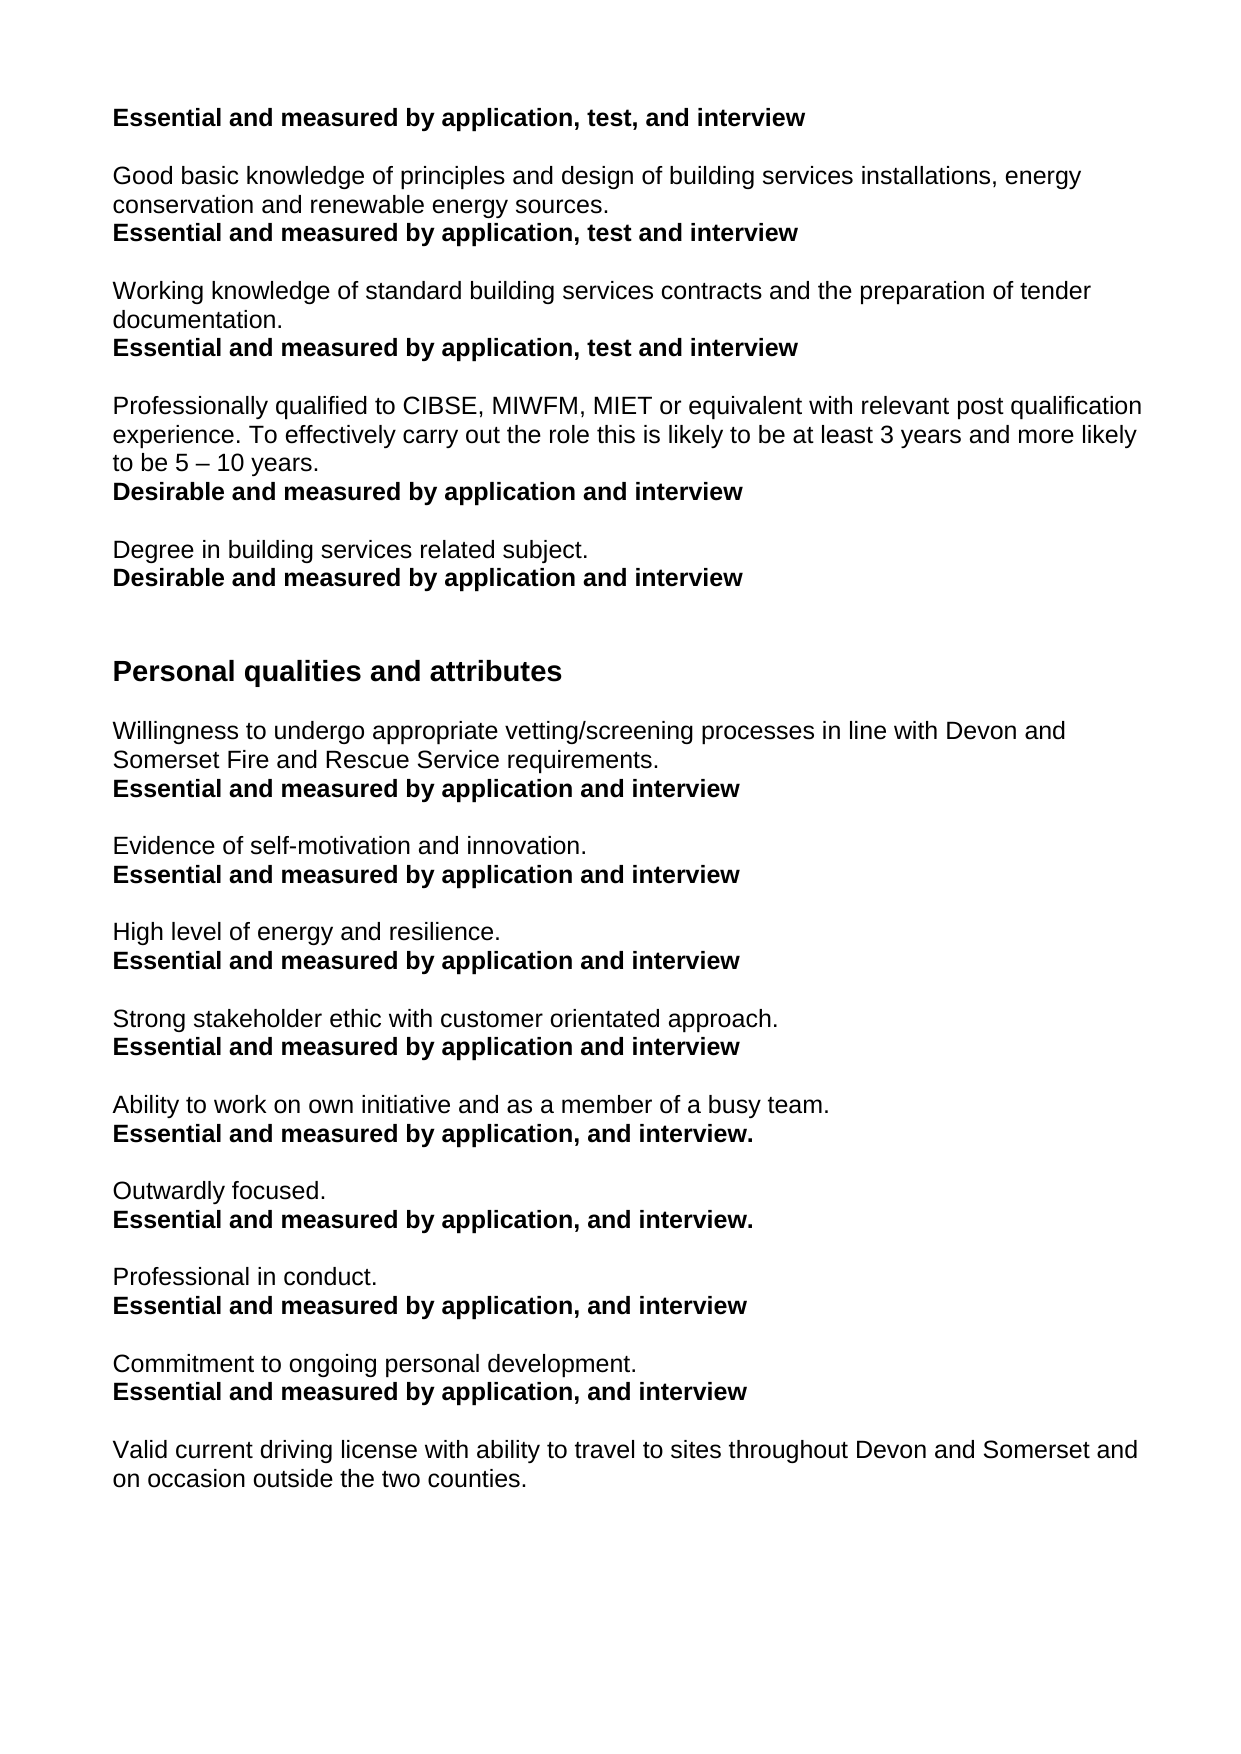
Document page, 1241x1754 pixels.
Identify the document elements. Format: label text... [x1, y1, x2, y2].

text Good basic knowledge of principles and design of building services installations, energy conservation and renewable energy sources. [112, 161, 1144, 218]
text Ability to work on own initiative and as a member of a busy team. [112, 1090, 1144, 1119]
subtitle Essential and measured by application and interview [112, 774, 1144, 802]
text Professionally qualified to CIBSE, MIWFM, MIET or equivalent with relevant post qualification experience. To effectively carry out the role this is likely to be at least 3 years and more likely to be 5 – 10 years. [112, 391, 1144, 477]
subtitle Desirable and measured by application and interview [112, 563, 1144, 592]
text Essential and measured by application, and interview. [112, 1205, 1144, 1234]
text Evidence of self-motivation and innovation. [112, 831, 1144, 860]
subtitle Essential and measured by application and interview [112, 860, 1144, 889]
text Outwardly focused. [112, 1176, 1144, 1205]
subtitle Essential and measured by application, test and interview [112, 218, 1144, 247]
text High level of energy and resilience. [112, 917, 1144, 946]
subtitle Personal qualities and attributes [112, 654, 1144, 687]
text Commitment to ongoing personal development. [112, 1349, 1144, 1377]
text Essential and measured by application, and interview [112, 1291, 1144, 1320]
text Essential and measured by application and interview [112, 1032, 1144, 1061]
text Valid current driving license with ability to travel to sites throughout Devon and Somerset and on occasion outside the two counties. [112, 1435, 1144, 1492]
text Degree in building services related subject. [112, 535, 1144, 563]
text Essential and measured by application, and interview. [112, 1119, 1144, 1147]
text Working knowledge of standard building services contracts and the preparation of tender documentation. [112, 276, 1144, 333]
text Willingness to undergo appropriate vetting/screening processes in line with Devon and Somerset Fire and Rescue Service requirements. [112, 716, 1144, 774]
subtitle Essential and measured by application, test and interview [112, 333, 1144, 362]
text Strong stakeholder ethic with customer orientated approach. [112, 1004, 1144, 1032]
text Essential and measured by application, and interview [112, 1377, 1144, 1406]
subtitle Essential and measured by application and interview [112, 946, 1144, 975]
text Professional in conduct. [112, 1262, 1144, 1291]
subtitle Essential and measured by application, test, and interview [112, 103, 1144, 132]
subtitle Desirable and measured by application and interview [112, 477, 1144, 506]
